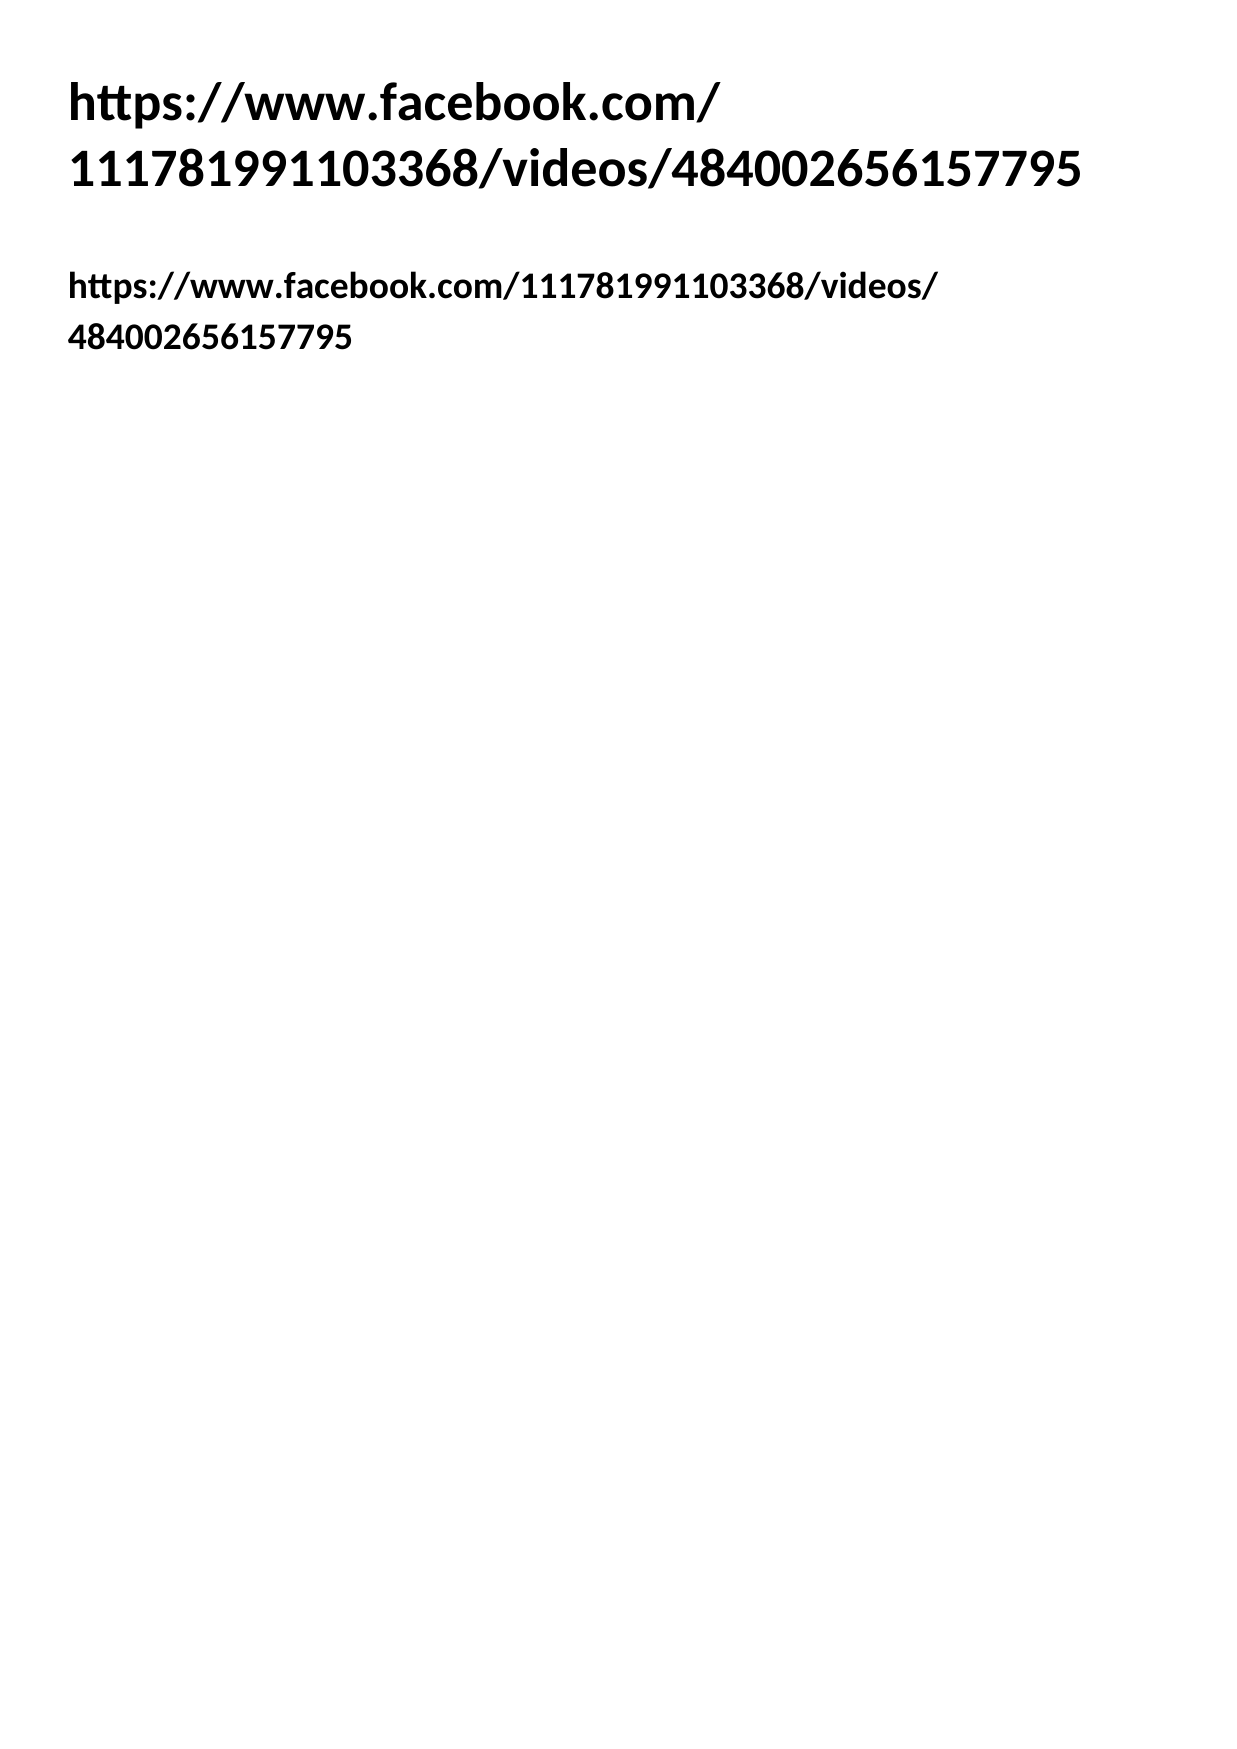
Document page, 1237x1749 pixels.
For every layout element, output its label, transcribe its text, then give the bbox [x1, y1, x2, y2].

text https://www.facebook.com/111781991103368/videos/484002656157795 [68, 262, 1169, 359]
text https://www.facebook.com/111781991103368/videos/484002656157795 [68, 68, 1169, 200]
